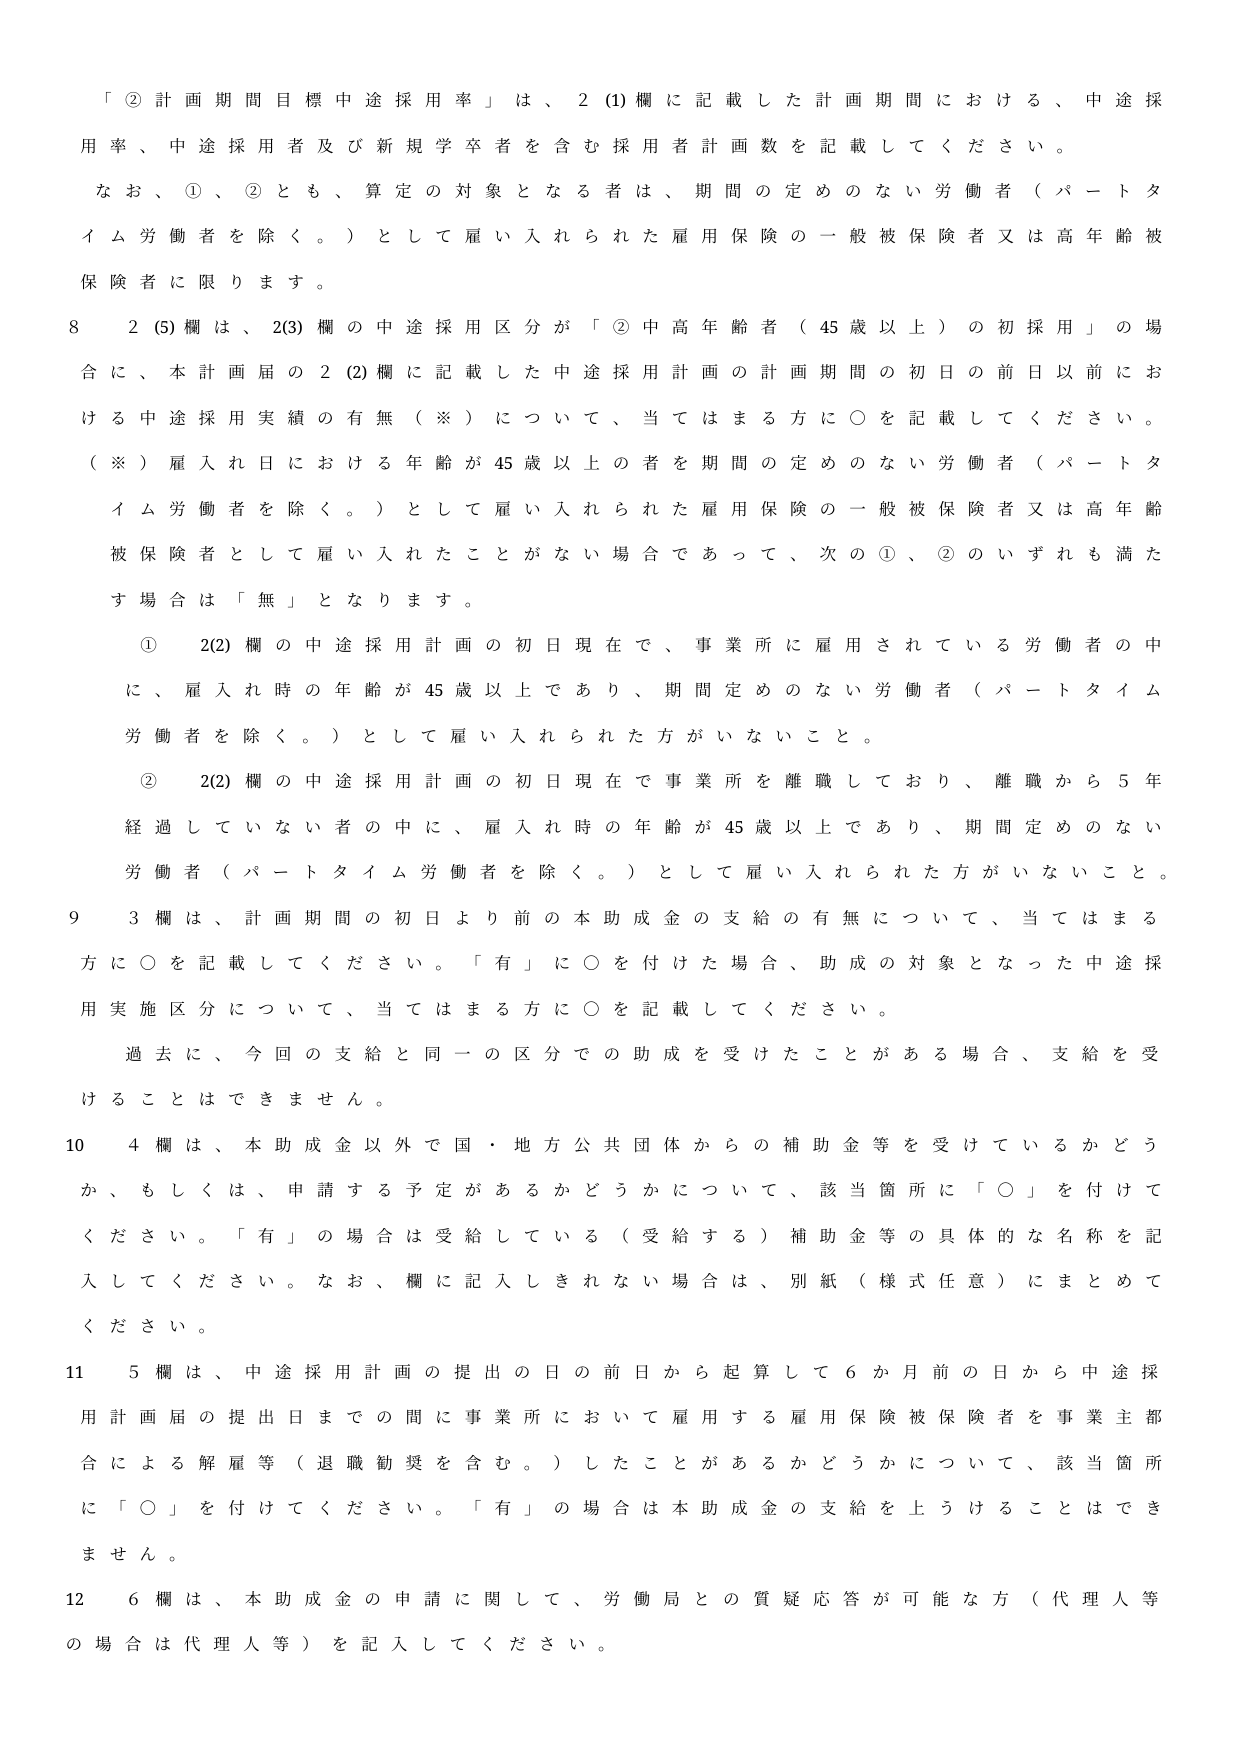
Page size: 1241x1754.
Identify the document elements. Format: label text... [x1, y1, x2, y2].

text 10 ４欄は、本助成金以外で国・地方公共団体からの補助金等を受けているかどうか、もしくは、申請する予定があるかどうかについて、該当箇所に「○」を付けてください。「有」の場合は受給している（受給する）補助金等の具体的な名称を記入してください。なお、欄に記入しきれない場合は、別紙（様式任意）にまとめてください。 [65, 1121, 1175, 1348]
text ８ ２(5)欄は、2(3)欄の中途採用区分が「②中高年齢者（45歳以上）の初採用」の場合に、本計画届の２(2)欄に記載した中途採用計画の計画期間の初日の前日以前における中途採用実績の有無（※）について、当てはまる方に○を記載してください。 [65, 304, 1175, 440]
text （※）雇入れ日における年齢が45歳以上の者を期間の定めのない労働者（パートタイム労働者を除く。）として雇い入れられた雇用保険の一般被保険者又は高年齢被保険者として雇い入れたことがない場合であって、次の①、②のいずれも満たす場合は「無」となります。 [80, 440, 1175, 622]
text 「②計画期間目標中途採用率」は、２(1)欄に記載した計画期間における、中途採用率、中途採用者及び新規学卒者を含む採用者計画数を記載してください。 [80, 77, 1175, 167]
text 12 ６欄は、本助成金の申請に関して、労働局との質疑応答が可能な方（代理人等の場合は代理人等）を記入してください。 [65, 1575, 1175, 1666]
text ① 2(2)欄の中途採用計画の初日現在で、事業所に雇用されている労働者の中に、雇入れ時の年齢が45歳以上であり、期間定めのない労働者（パートタイム労働者を除く。）として雇い入れられた方がいないこと。 [80, 622, 1175, 758]
text ９ ３欄は、計画期間の初日より前の本助成金の支給の有無について、当てはまる方に○を記載してください。「有」に○を付けた場合、助成の対象となった中途採用実施区分について、当てはまる方に○を記載してください。 [65, 894, 1175, 1030]
text ② 2(2)欄の中途採用計画の初日現在で事業所を離職しており、離職から５年経過していない者の中に、雇入れ時の年齢が45歳以上であり、期間定めのない労働者（パートタイム労働者を除く。）として雇い入れられた方がいないこと。 [80, 758, 1175, 894]
text 過去に、今回の支給と同一の区分での助成を受けたことがある場合、支給を受けることはできません。 [65, 1030, 1175, 1121]
text 11 ５欄は、中途採用計画の提出の日の前日から起算して６か月前の日から中途採用計画届の提出日までの間に事業所において雇用する雇用保険被保険者を事業主都合による解雇等（退職勧奨を含む。）したことがあるかどうかについて、該当箇所に「○」を付けてください。「有」の場合は本助成金の支給を上うけることはできません。 [65, 1348, 1175, 1575]
text なお、①、②とも、算定の対象となる者は、期間の定めのない労働者（パートタイム労働者を除く。）として雇い入れられた雇用保険の一般被保険者又は高年齢被保険者に限ります。 [80, 167, 1175, 304]
